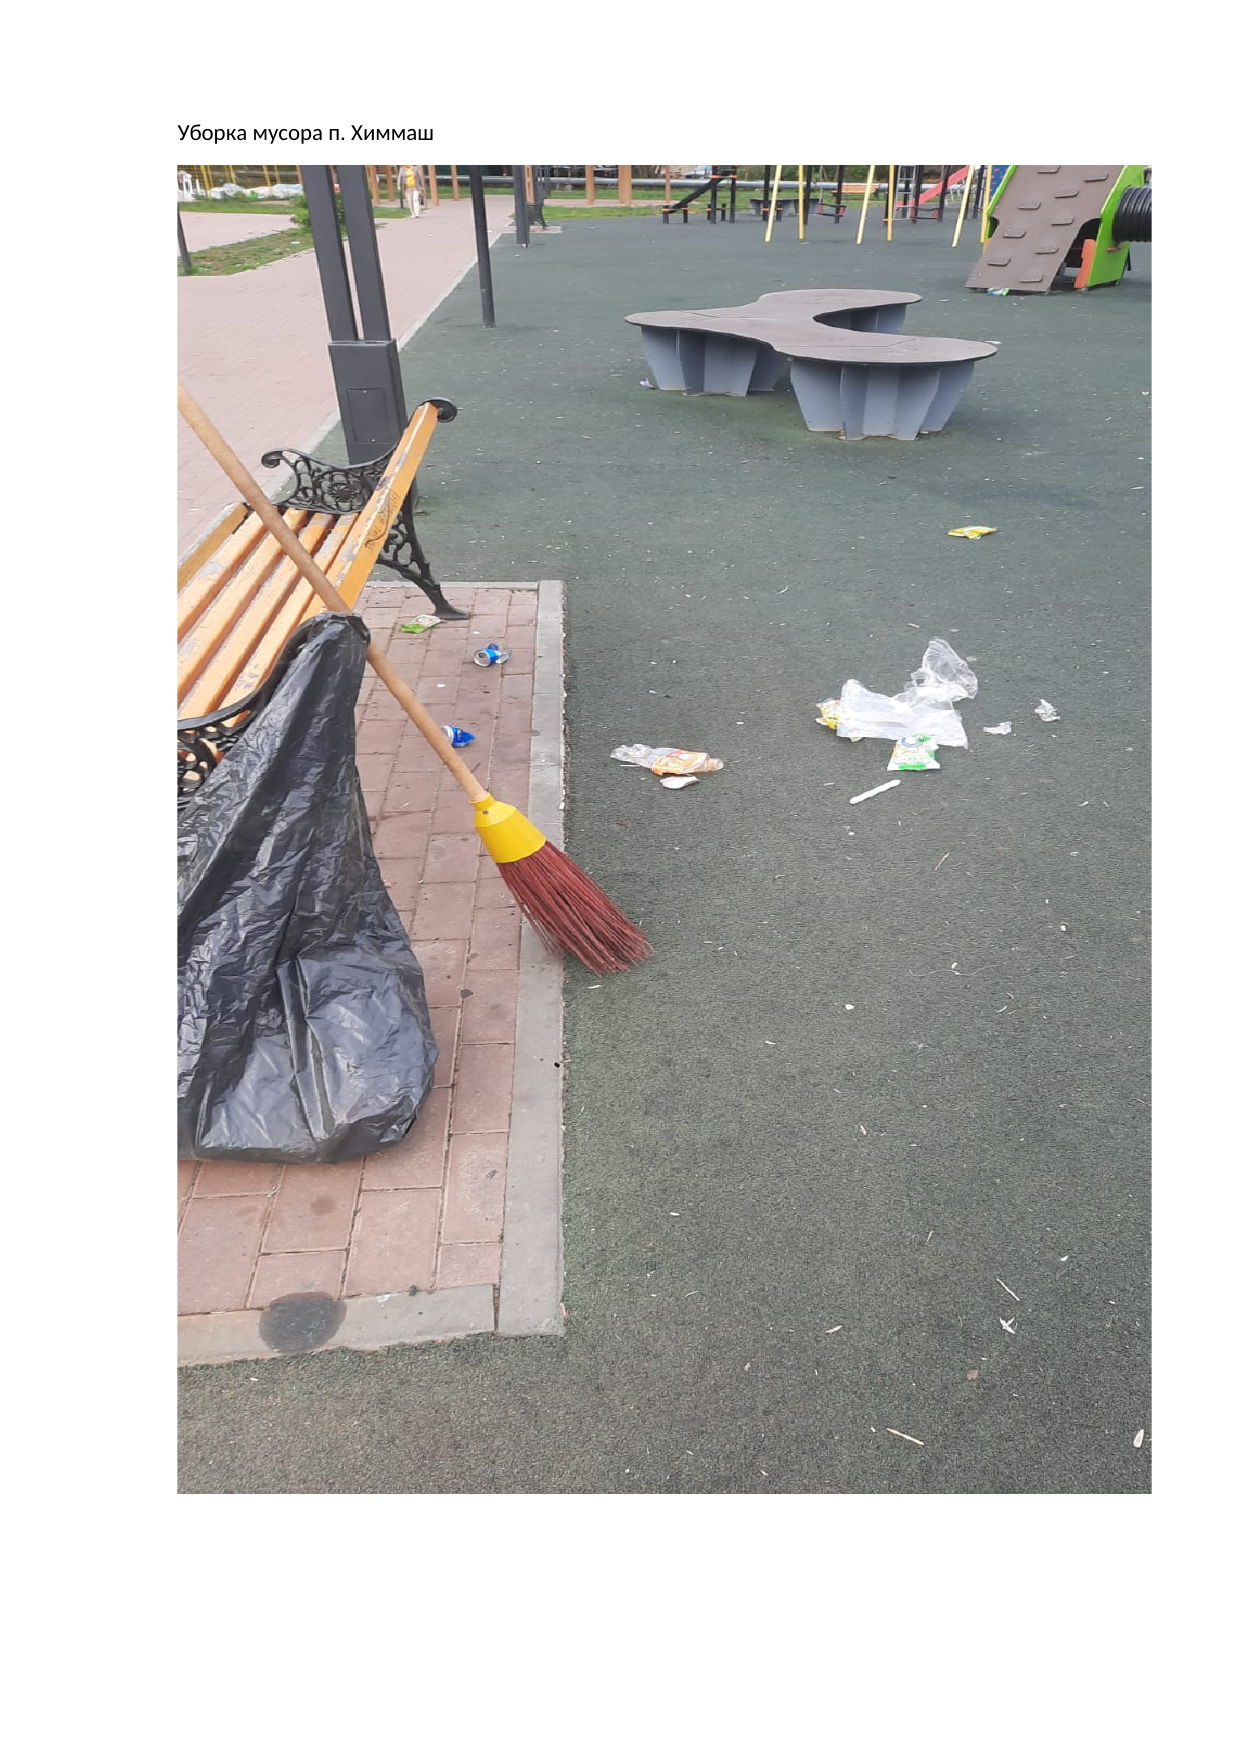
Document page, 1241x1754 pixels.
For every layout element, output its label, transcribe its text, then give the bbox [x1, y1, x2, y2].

text Уборка мусора п. Химмаш [177, 118, 1152, 146]
picture [177, 165, 1152, 1494]
